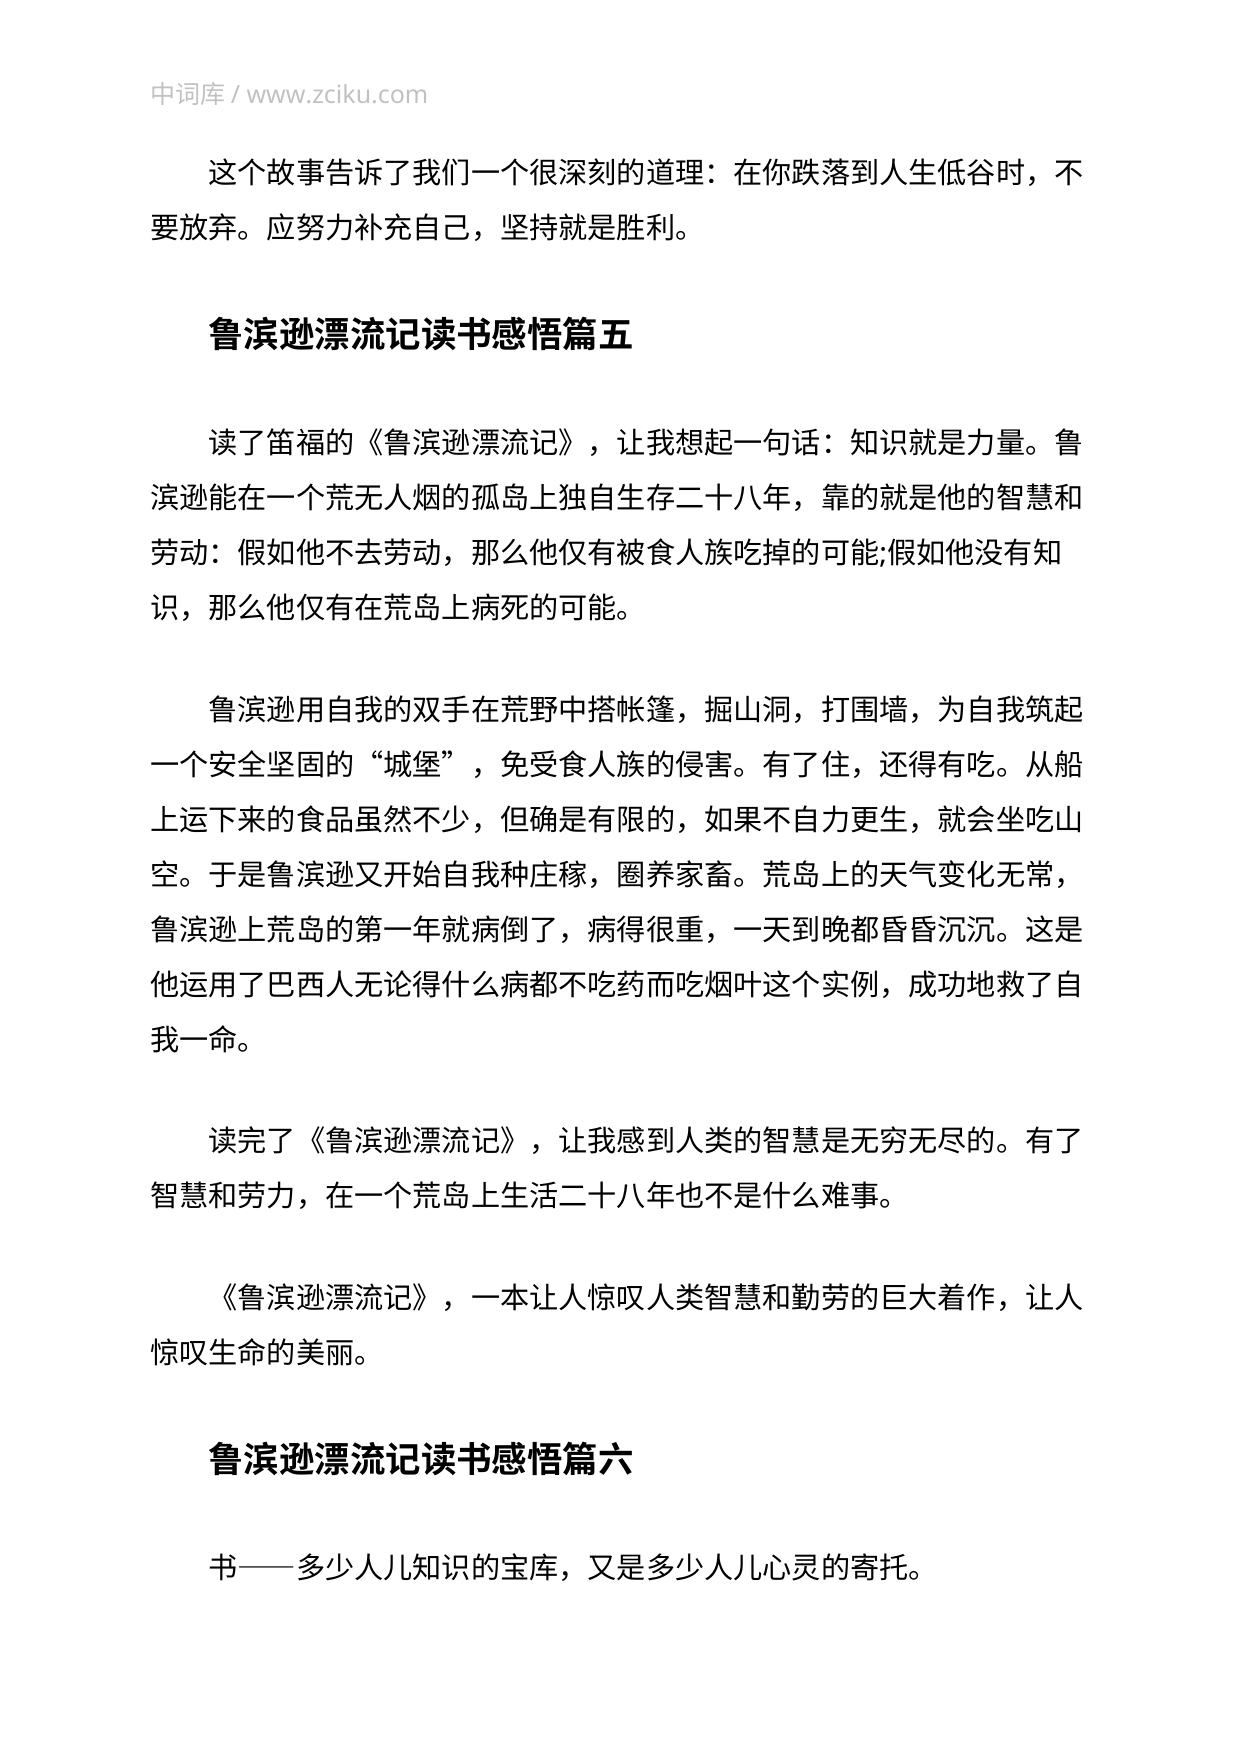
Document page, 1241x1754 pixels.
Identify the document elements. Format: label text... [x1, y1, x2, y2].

text 这个故事告诉了我们一个很深刻的道理：在你跌落到人生低谷时，不要放弃。应努力补充自己，坚持就是胜利。 [150, 150, 1090, 247]
text 读了笛福的《鲁滨逊漂流记》，让我想起一句话：知识就是力量。鲁滨逊能在一个荒无人烟的孤岛上独自生存二十八年，靠的就是他的智慧和劳动：假如他不去劳动，那么他仅有被食人族吃掉的可能;假如他没有知识，那么他仅有在荒岛上病死的可能。 [150, 420, 1090, 627]
text 鲁滨逊漂流记读书感悟篇五 [150, 307, 1090, 358]
text 读完了《鲁滨逊漂流记》，让我感到人类的智慧是无穷无尽的。有了智慧和劳力，在一个荒岛上生活二十八年也不是什么难事。 [150, 1118, 1090, 1215]
text 书——多少人儿知识的宝库，又是多少人儿心灵的寄托。 [150, 1544, 1090, 1587]
text 《鲁滨逊漂流记》，一本让人惊叹人类智慧和勤劳的巨大着作，让人惊叹生命的美丽。 [150, 1274, 1090, 1372]
text 鲁滨逊用自我的双手在荒野中搭帐篷，掘山洞，打围墙，为自我筑起一个安全坚固的“城堡”，免受食人族的侵害。有了住，还得有吃。从船上运下来的食品虽然不少，但确是有限的，如果不自力更生，就会坐吃山空。于是鲁滨逊又开始自我种庄稼，圈养家畜。荒岛上的天气变化无常，鲁滨逊上荒岛的第一年就病倒了，病得很重，一天到晚都昏昏沉沉。这是他运用了巴西人无论得什么病都不吃药而吃烟叶这个实例，成功地救了自我一命。 [150, 687, 1090, 1058]
text 鲁滨逊漂流记读书感悟篇六 [150, 1431, 1090, 1482]
